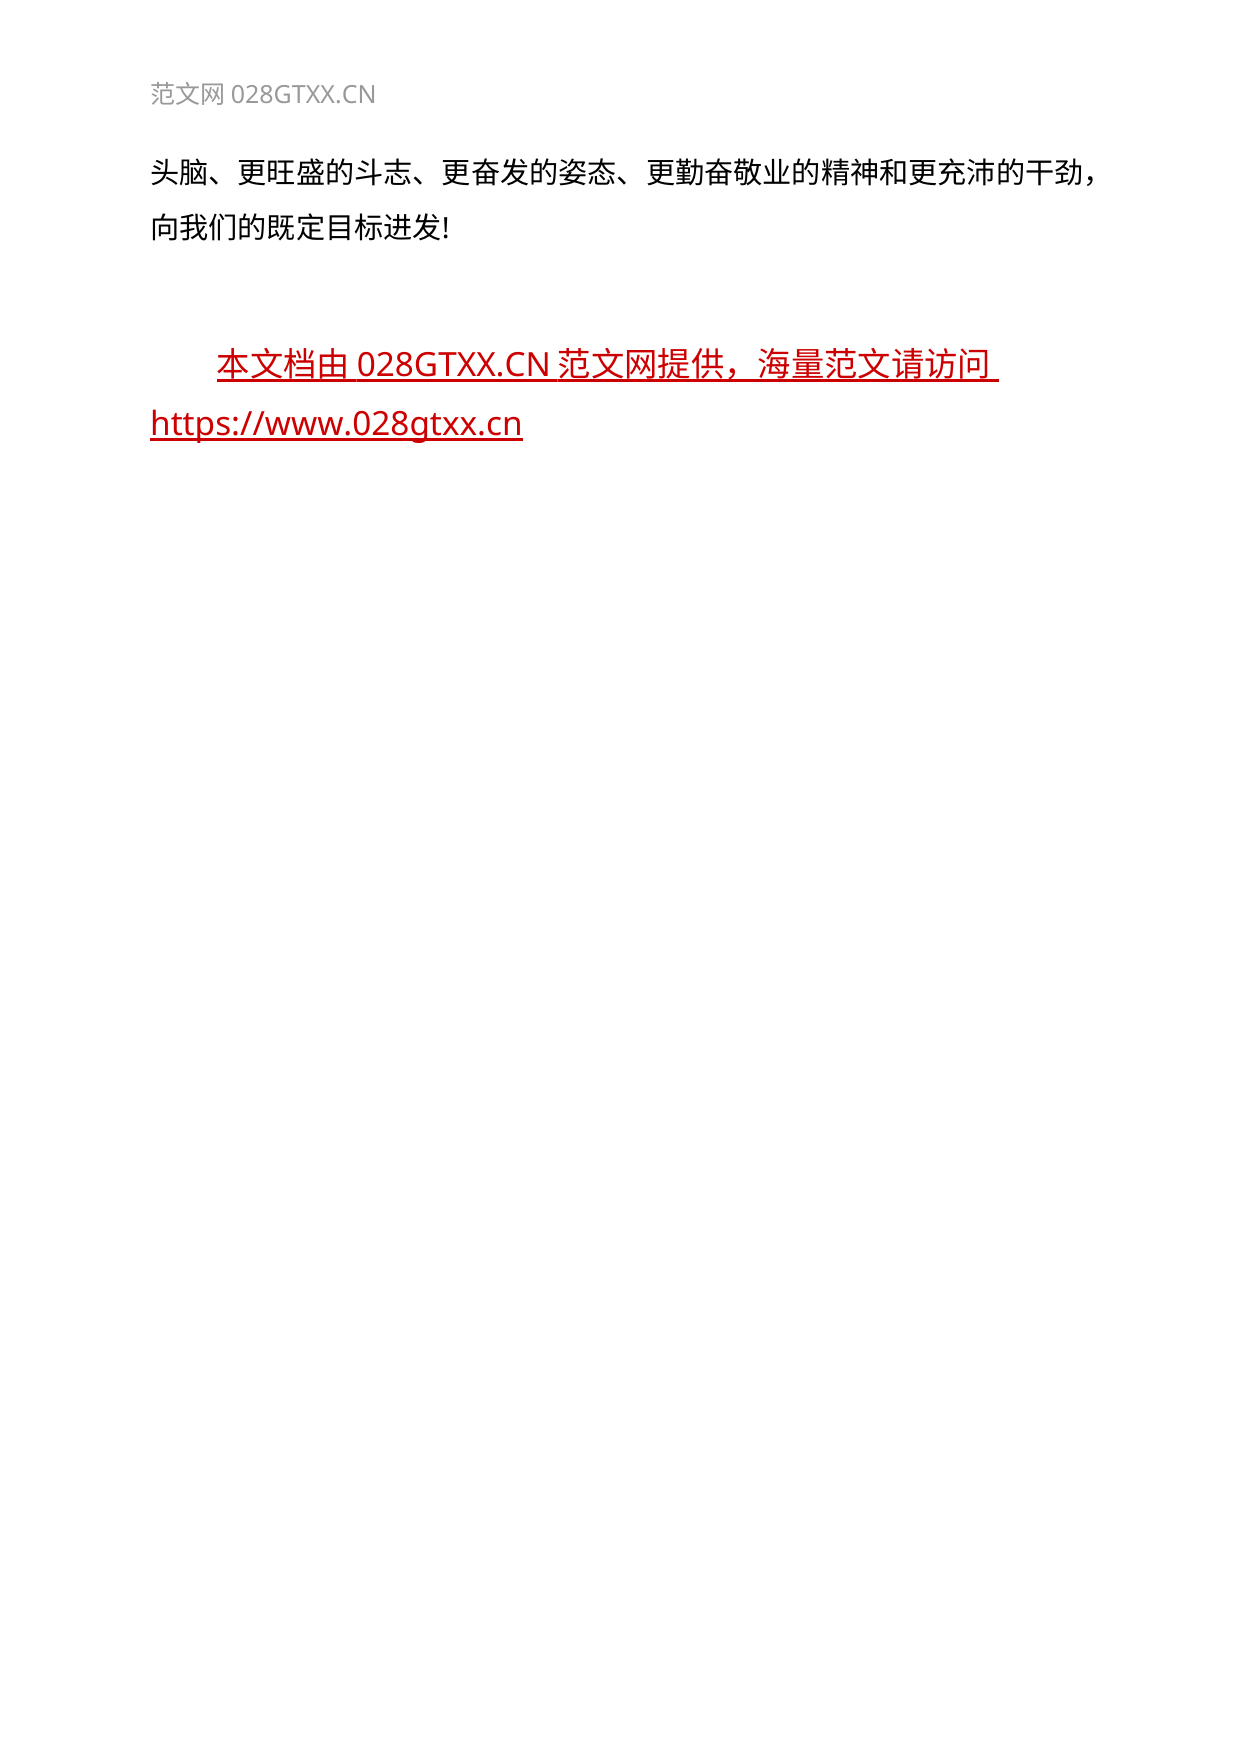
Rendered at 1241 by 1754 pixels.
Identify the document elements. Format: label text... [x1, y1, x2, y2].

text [150, 150, 1090, 247]
text 本文档由028GTXX.CN范文网提供，海量范文请访问 https://www.028gtxx.cn [150, 338, 1090, 446]
